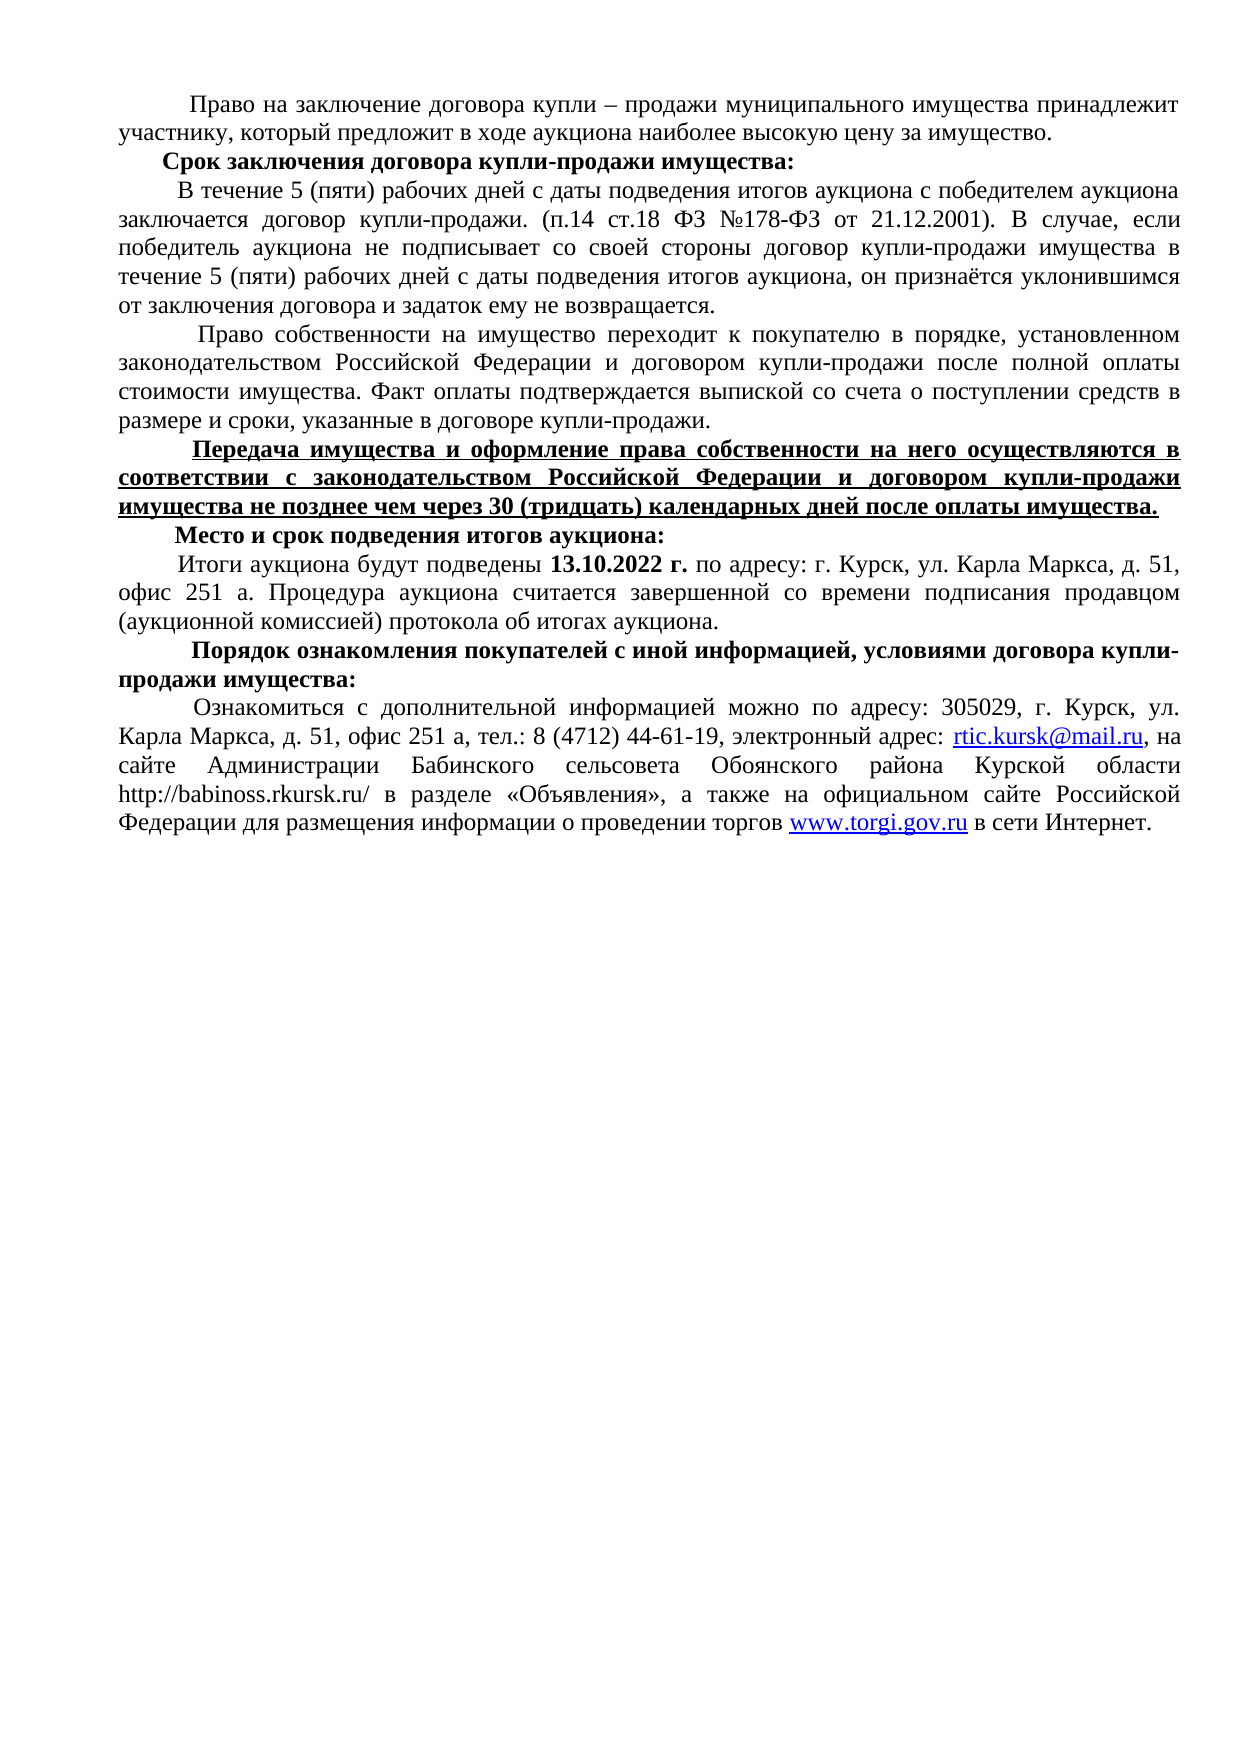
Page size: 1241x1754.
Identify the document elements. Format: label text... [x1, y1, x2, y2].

text Итоги аукциона будут подведены 13.10.2022 г. по адресу: г. Курск, ул. Карла Маркса, д. 51, офис 251 а. Процедура аукциона считается завершенной со времени подписания продавцом (аукционной комиссией) протокола об итогах аукциона. [118, 549, 1181, 635]
text Передача имущества и оформление права собственности на него осуществляются в соответствии с законодательством Российской Федерации и договором купли-продажи имущества не позднее чем через 30 (тридцать) календарных дней после оплаты имущества. [118, 434, 1181, 487]
text Ознакомиться с дополнительной информацией можно по адресу: 305029, г. Курск, ул. Карла Маркса, д. 51, офис 251 а, тел.: 8 (4712) 44-61-19, электронный адрес: rtic.kursk@mail.ru, на сайте Администрации Бабинского сельсовета Обоянского района Курской области http://babinoss.rkursk.ru/ в разделе «Объявления», а также на официальном сайте Российской Федерации для размещения информации о проведении торгов www.torgi.gov.ru в сети Интернет. [118, 692, 1181, 836]
text Право собственности на имущество переходит к покупателю в порядке, установленном законодательством Российской Федерации и договором купли-продажи после полной оплаты стоимости имущества. Факт оплаты подтверждается выпиской со счета о поступлении средств в размере и сроки, указанные в договоре купли-продажи. [118, 319, 1181, 434]
text Порядок ознакомления покупателей с иной информацией, условиями договора купли-продажи имущества: [118, 635, 1181, 692]
text Место и срок подведения итогов аукциона: [118, 520, 1181, 549]
text Передача имущества и оформление права собственности на него осуществляются в соответствии с законодательством Российской Федерации и договором купли-продажи имущества не позднее чем через 30 (тридцать) календарных дней после оплаты имущества. [118, 489, 1181, 520]
text Право на заключение договора купли – продажи муниципального имущества принадлежит участнику, который предложит в ходе аукциона наиболее высокую цену за имущество. [118, 89, 1181, 146]
text В течение 5 (пяти) рабочих дней с даты подведения итогов аукциона с победителем аукциона заключается договор купли-продажи. (п.14 ст.18 ФЗ №178-ФЗ от 21.12.2001). В случае, если победитель аукциона не подписывает со своей стороны договор купли-продажи имущества в течение 5 (пяти) рабочих дней с даты подведения итогов аукциона, он признаётся уклонившимся от заключения договора и задаток ему не возвращается. [118, 175, 1181, 319]
text Срок заключения договора купли-продажи имущества: [118, 146, 1181, 175]
